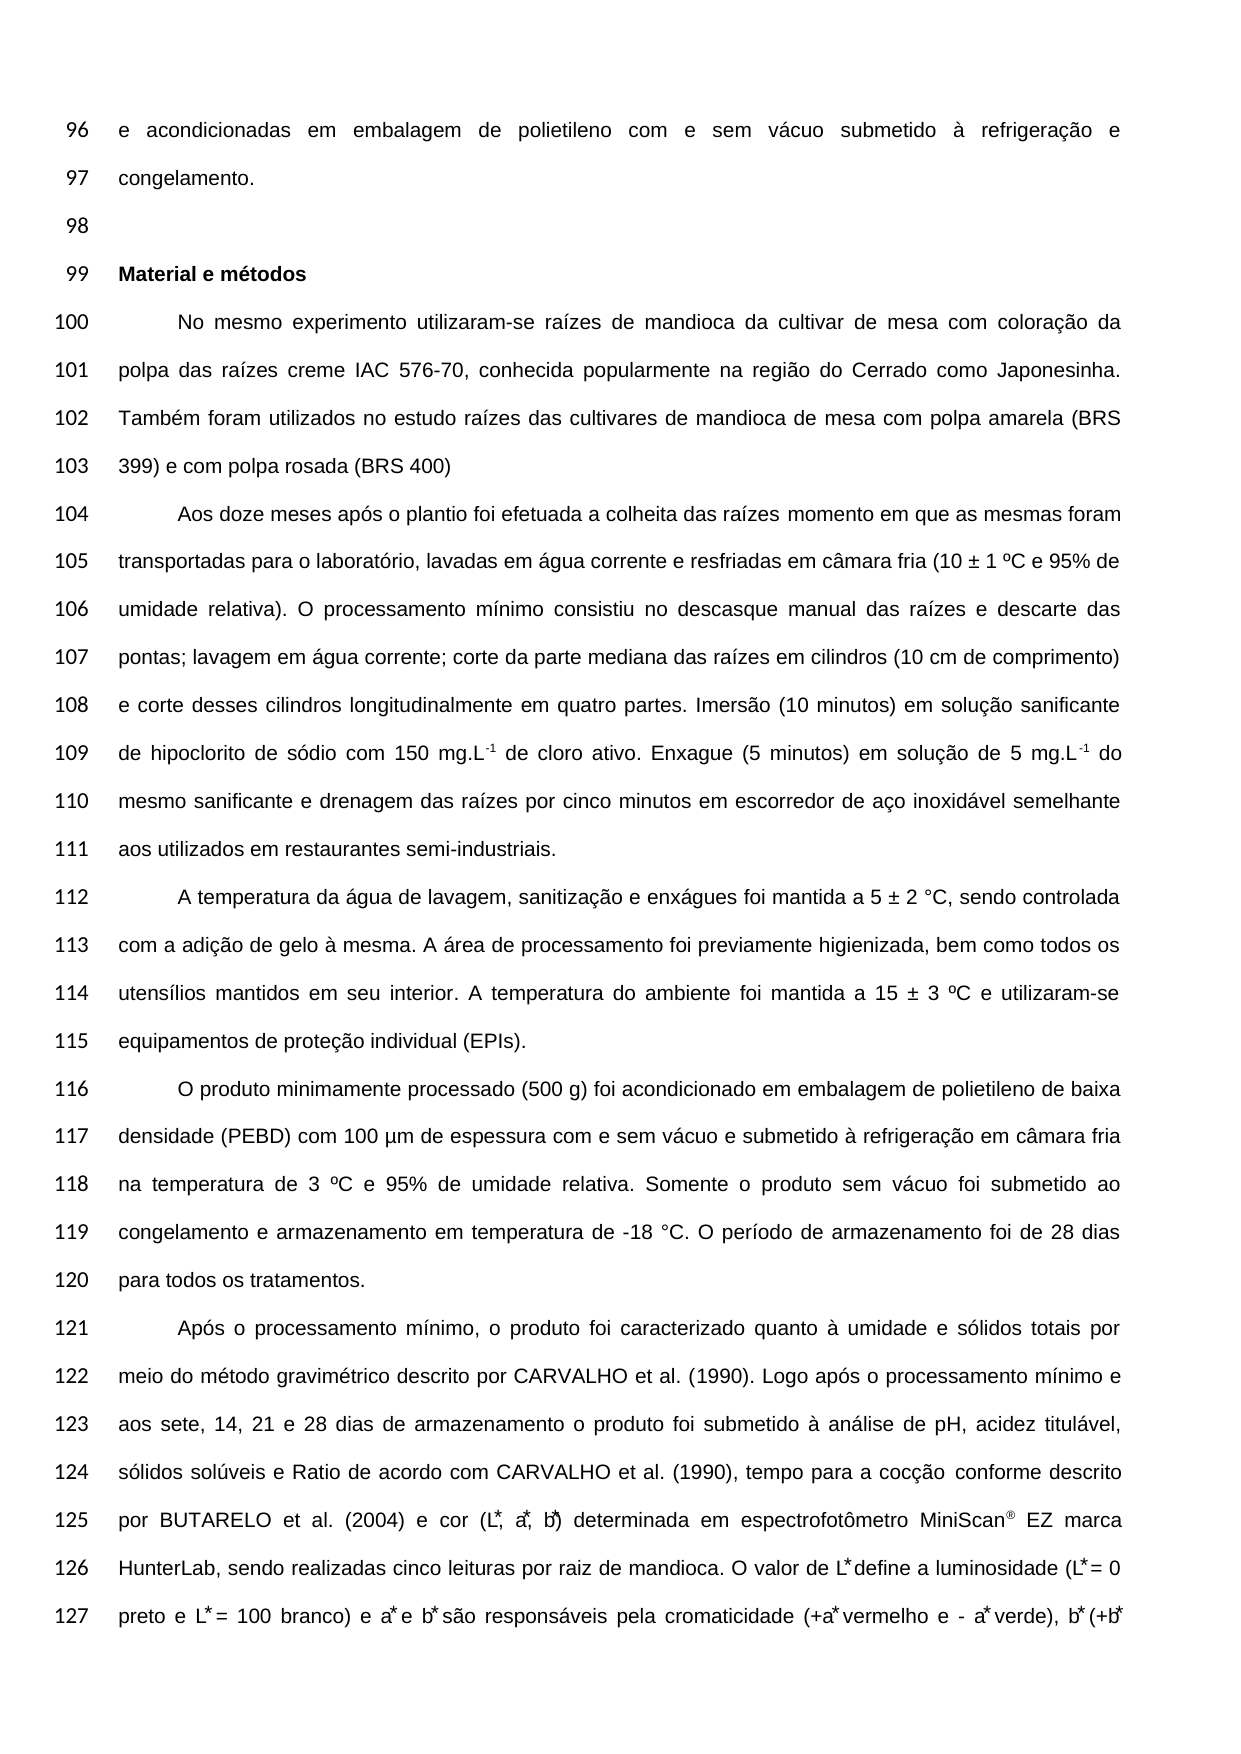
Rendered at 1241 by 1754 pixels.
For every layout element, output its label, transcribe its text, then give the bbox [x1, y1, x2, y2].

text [118, 1316, 1122, 1627]
text Material e métodos [118, 262, 1122, 286]
text No mesmo experimento utilizaram-se raízes de mandioca da cultivar de mesa com coloração da polpa das raízes creme IAC 576-70, conhecida popularmente na região do Cerrado como Japonesinha. Também foram utilizados no estudo raízes das cultivares de mandioca de mesa com polpa amarela (BRS 399) e com polpa rosada (BRS 400) [118, 310, 1122, 477]
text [118, 118, 1122, 190]
text O produto minimamente processado (500 g) foi acondicionado em embalagem de polietileno de baixa densidade (PEBD) com 100 µm de espessura com e sem vácuo e submetido à refrigeração em câmara fria na temperatura de 3 ºC e 95% de umidade relativa. Somente o produto sem vácuo foi submetido ao congelamento e armazenamento em temperatura de -18 °C. O período de armazenamento foi de 28 dias para todos os tratamentos. [118, 1076, 1122, 1292]
text A temperatura da água de lavagem, sanitização e enxágues foi mantida a 5 ± 2 °C, sendo controlada com a adição de gelo à mesma. A área de processamento foi previamente higienizada, bem como todos os utensílios mantidos em seu interior. A temperatura do ambiente foi mantida a 15 ± 3 ºC e utilizaram-se equipamentos de proteção individual (EPIs). [118, 885, 1122, 1052]
text Aos doze meses após o plantio foi efetuada a colheita das raízes momento em que as mesmas foram transportadas para o laboratório, lavadas em água corrente e resfriadas em câmara fria (10 ± 1 ºC e 95% de umidade relativa). O processamento mínimo consistiu no descasque manual das raízes e descarte das pontas; lavagem em água corrente; corte da parte mediana das raízes em cilindros (10 cm de comprimento) e corte desses cilindros longitudinalmente em quatro partes. Imersão (10 minutos) em solução sanificante de hipoclorito de sódio com 150 mg.L-1 de cloro ativo. Enxague (5 minutos) em solução de 5 mg.L-1 do mesmo sanificante e drenagem das raízes por cinco minutos em escorredor de aço inoxidável semelhante aos utilizados em restaurantes semi-industriais. [118, 501, 1122, 861]
